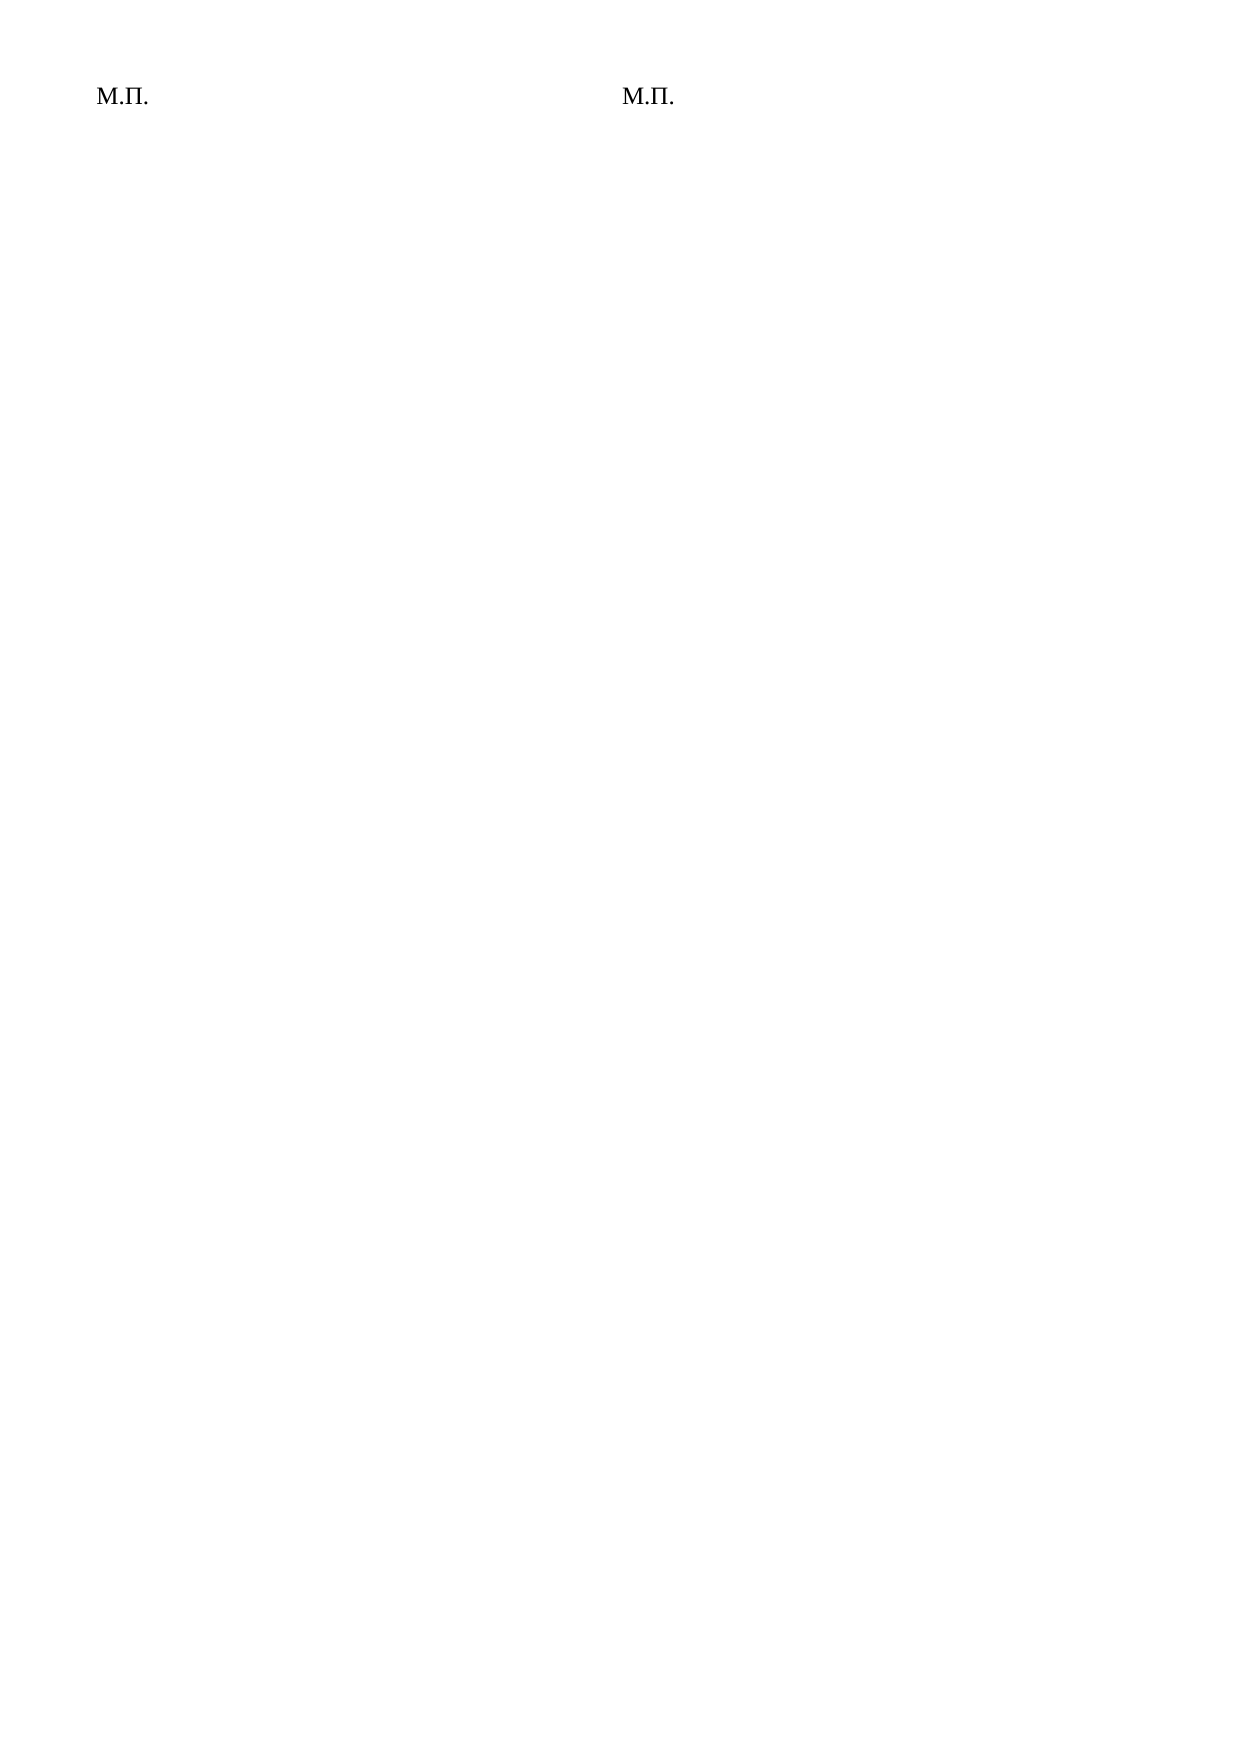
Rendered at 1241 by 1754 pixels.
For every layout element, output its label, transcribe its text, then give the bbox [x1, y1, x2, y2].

table_cell М.П. [85, 59, 611, 110]
table_cell М.П. [611, 59, 1119, 110]
